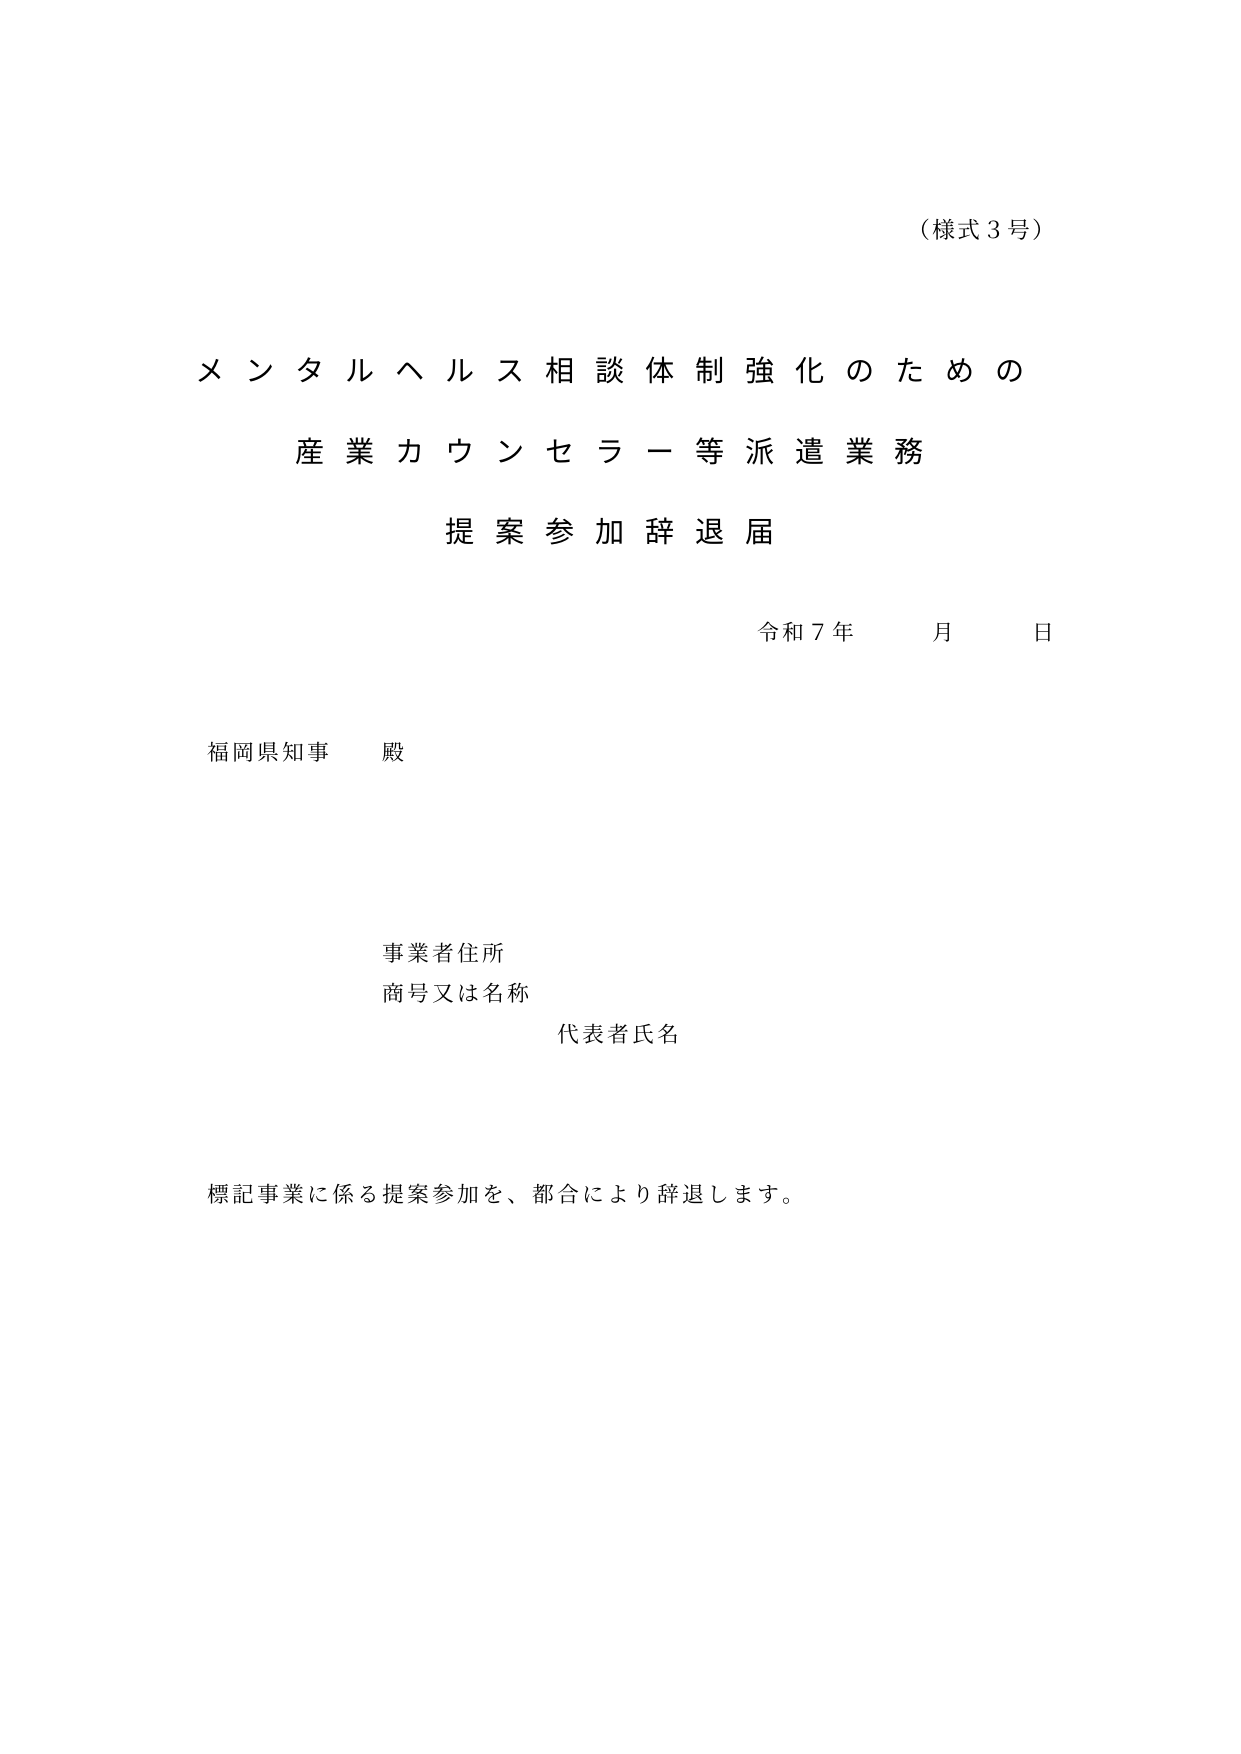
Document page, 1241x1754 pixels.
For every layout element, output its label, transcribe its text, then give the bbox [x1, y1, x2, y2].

text 提案参加辞退届 [183, 490, 1058, 570]
text （様式３号） [183, 208, 1058, 248]
text 令和７年 月 日 [183, 610, 1058, 651]
text 福岡県知事 殿 [183, 731, 1058, 771]
text 商号又は名称 [183, 972, 1058, 1012]
text 事業者住所 [183, 932, 1058, 972]
text 標記事業に係る提案参加を、都合により辞退します。 [183, 1173, 1058, 1213]
text メンタルヘルス相談体制強化のための産業カウンセラー等派遣業務 [183, 329, 1058, 490]
text 代表者氏名 [183, 1012, 1058, 1053]
